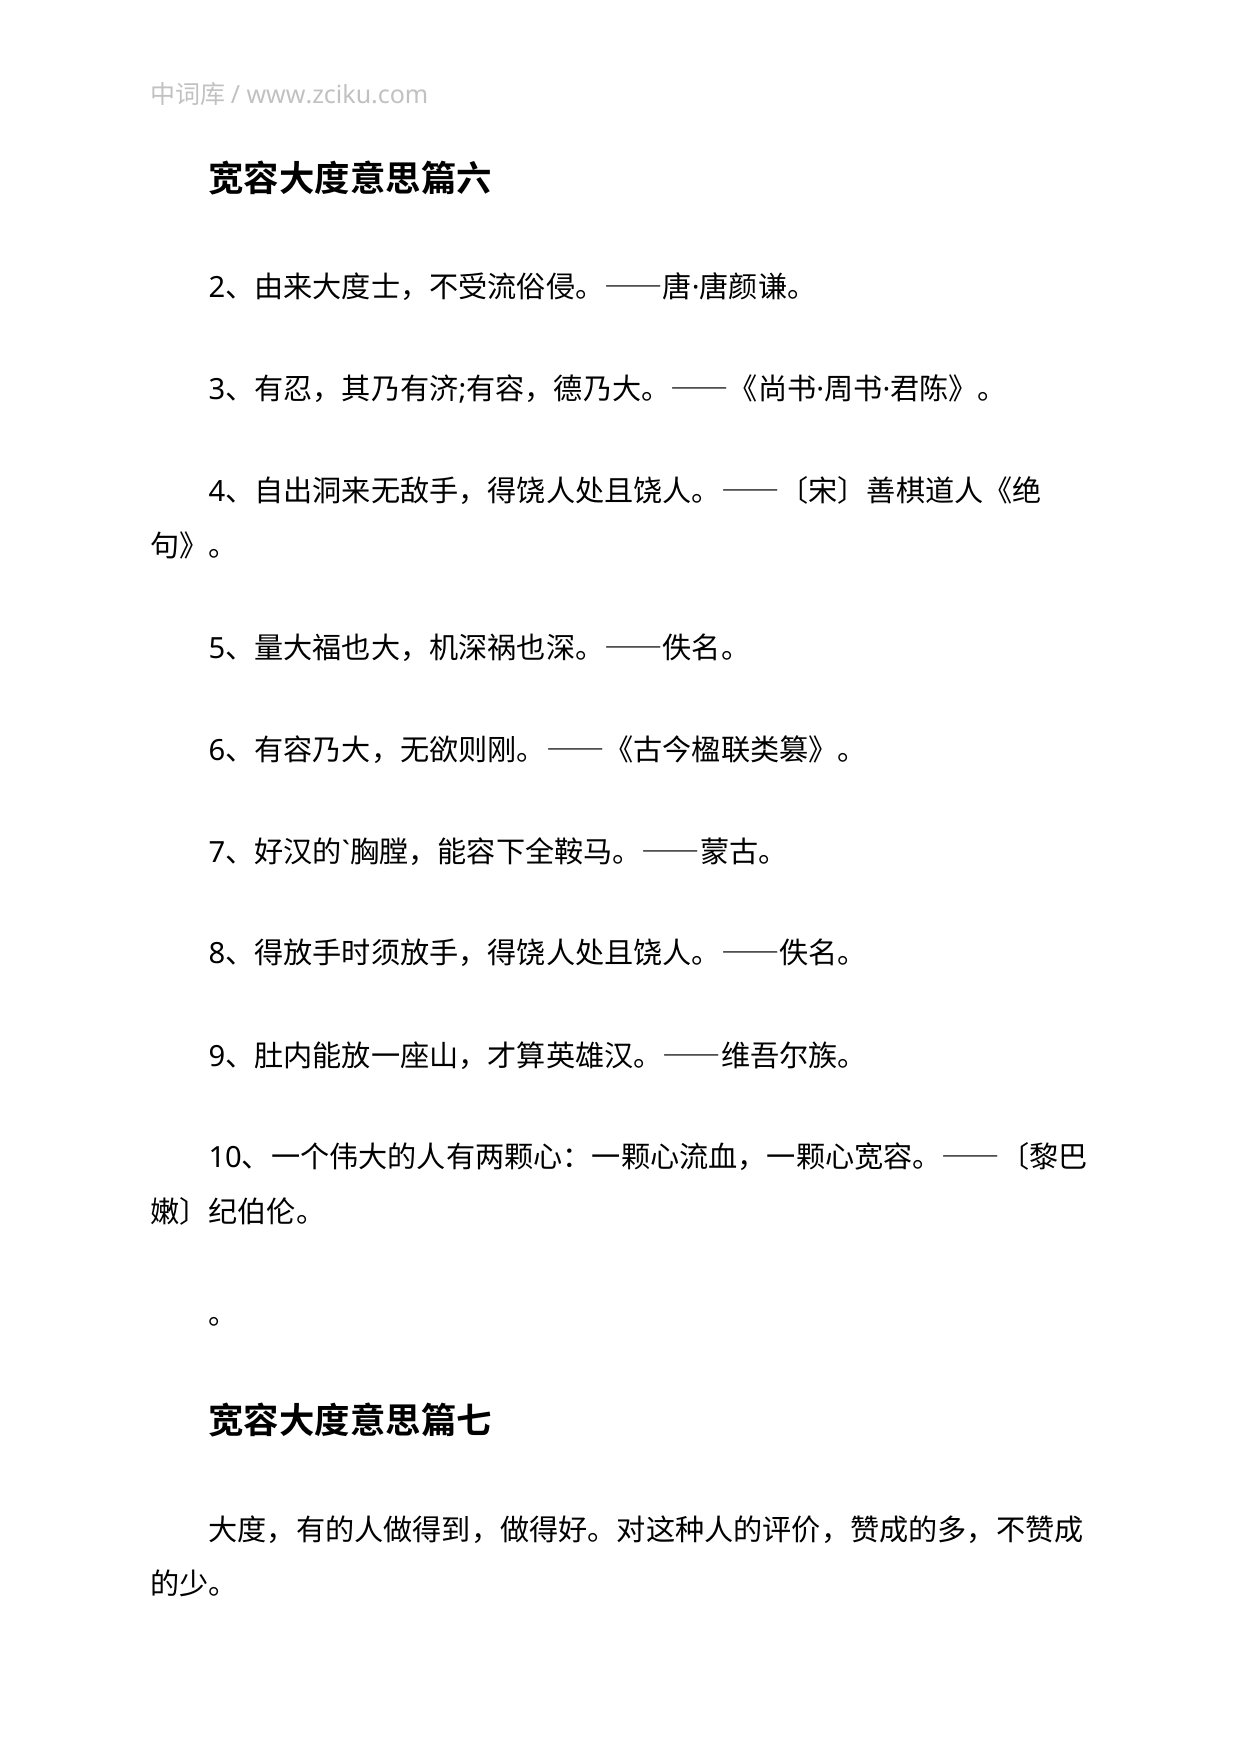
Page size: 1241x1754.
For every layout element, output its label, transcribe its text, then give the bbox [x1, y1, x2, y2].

text 3、有忍，其乃有济;有容，德乃大。——《尚书·周书·君陈》。 [150, 365, 1090, 408]
text 10、一个伟大的人有两颗心：一颗心流血，一颗心宽容。——〔黎巴嫩〕纪伯伦。 [150, 1134, 1090, 1231]
text 宽容大度意思篇七 [150, 1393, 1090, 1444]
text 4、自出洞来无敌手，得饶人处且饶人。——〔宋〕善棋道人《绝句》。 [150, 467, 1090, 565]
text 5、量大福也大，机深祸也深。——佚名。 [150, 624, 1090, 667]
text 。 [150, 1291, 1090, 1333]
text 2、由来大度士，不受流俗侵。——唐·唐颜谦。 [150, 263, 1090, 306]
text 9、肚内能放一座山，才算英雄汉。——维吾尔族。 [150, 1032, 1090, 1074]
text 6、有容乃大，无欲则刚。——《古今楹联类篡》。 [150, 726, 1090, 768]
text 宽容大度意思篇六 [150, 150, 1090, 201]
text 大度，有的人做得到，做得好。对这种人的评价，赞成的多，不赞成的少。 [150, 1506, 1090, 1603]
text 8、得放手时须放手，得饶人处且饶人。——佚名。 [150, 930, 1090, 972]
text 7、好汉的`胸膛，能容下全鞍马。——蒙古。 [150, 828, 1090, 871]
